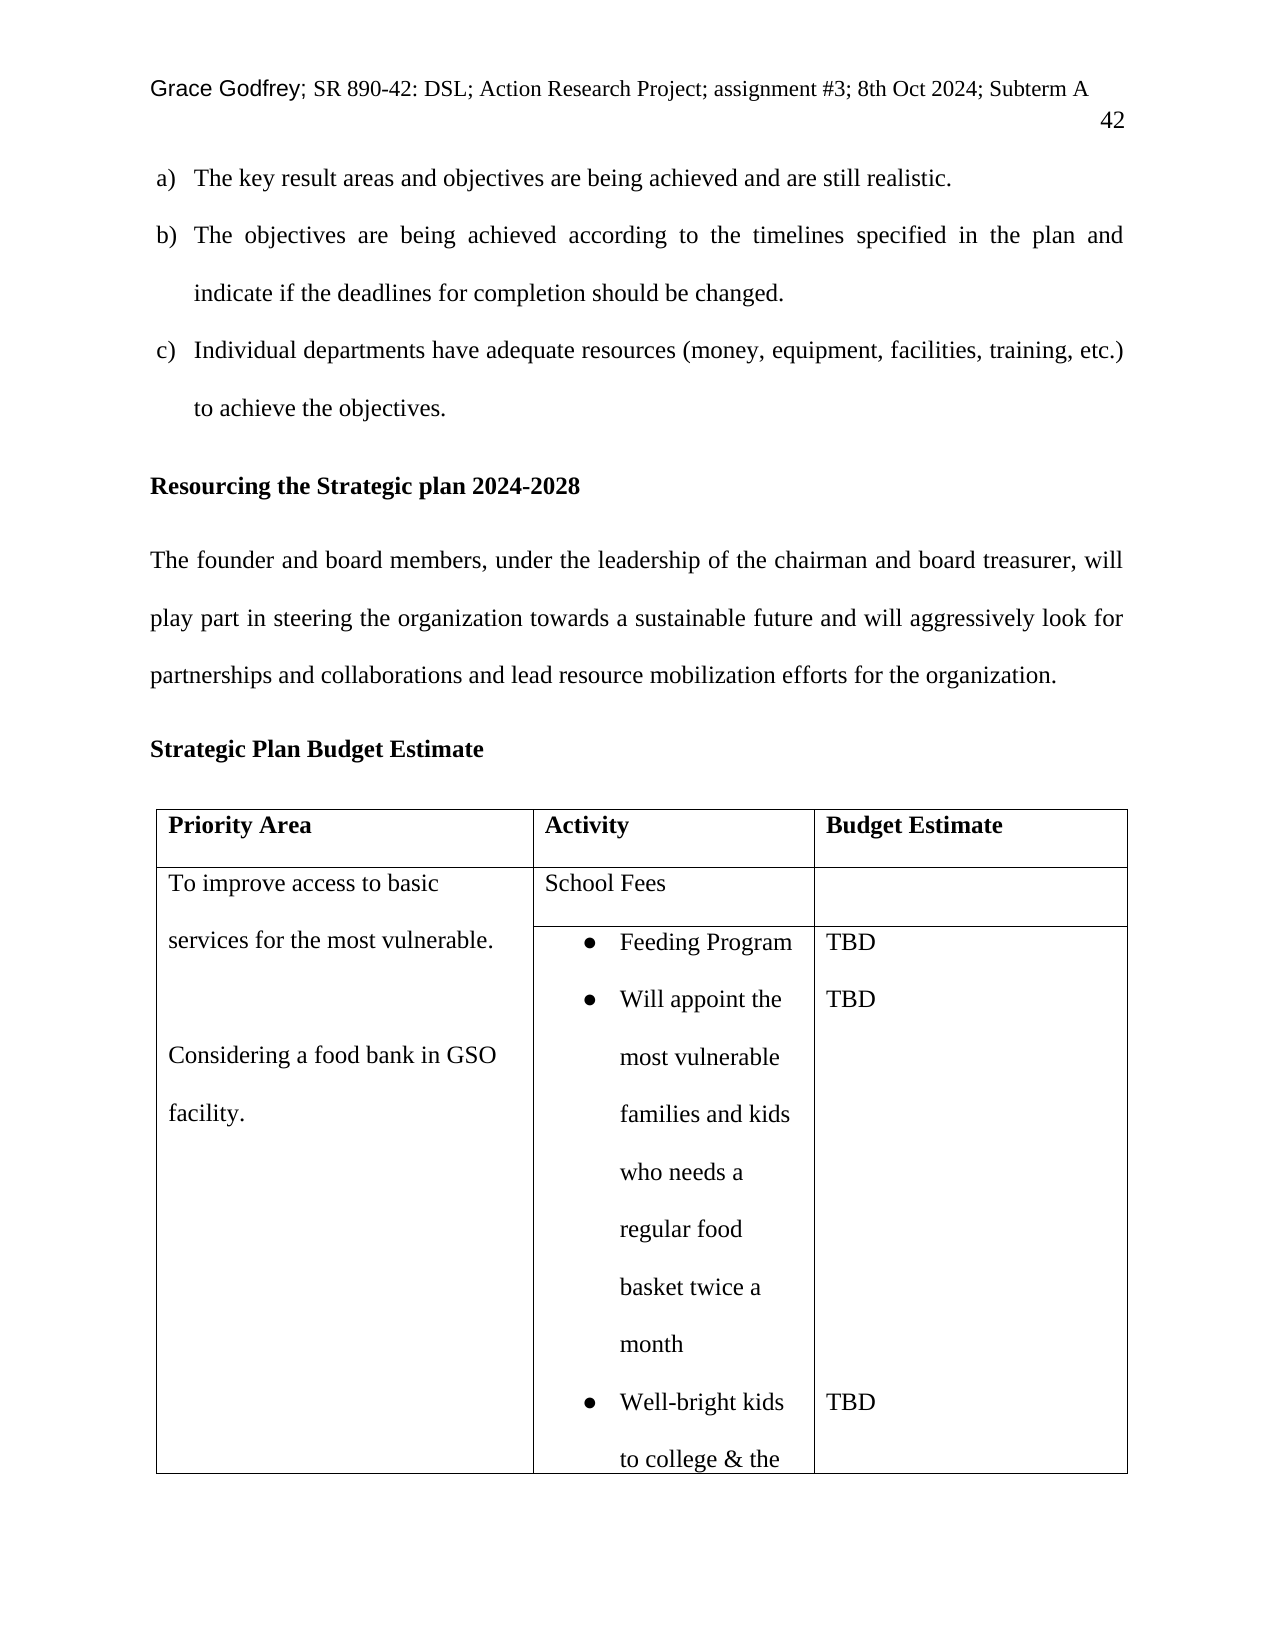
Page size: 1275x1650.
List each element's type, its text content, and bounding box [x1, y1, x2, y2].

table_cell To improve access to basic services for the most vulnerable. Considering a food bank in GSO facility. Scholarship for most vulnerable kids [157, 868, 533, 1473]
list Individual departments have adequate resources (money, equipment, facilities, training, etc.) to achieve the objectives. [156, 335, 1125, 422]
table_header Activity [534, 810, 814, 867]
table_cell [534, 927, 814, 1473]
table_cell [815, 868, 1127, 926]
table_cell TBD TBD TBD [815, 927, 1127, 1473]
list The key result areas and objectives are being achieved and are still realistic. [156, 163, 1125, 192]
table_cell School Fees [534, 868, 814, 926]
table_header Budget Estimate [815, 810, 1127, 867]
table_header Priority Area [157, 810, 533, 867]
text Strategic Plan Budget Estimate [150, 734, 1125, 763]
text The founder and board members, under the leadership of the chairman and board treasurer, will play part in steering the organization towards a sustainable future and will aggressively look for partnerships and collaborations and lead resource mobilization efforts for the organization. [150, 545, 1125, 689]
text Resourcing the Strategic plan 2024-2028 [150, 471, 1125, 500]
list The objectives are being achieved according to the timelines specified in the plan and indicate if the deadlines for completion should be changed. [156, 220, 1125, 307]
